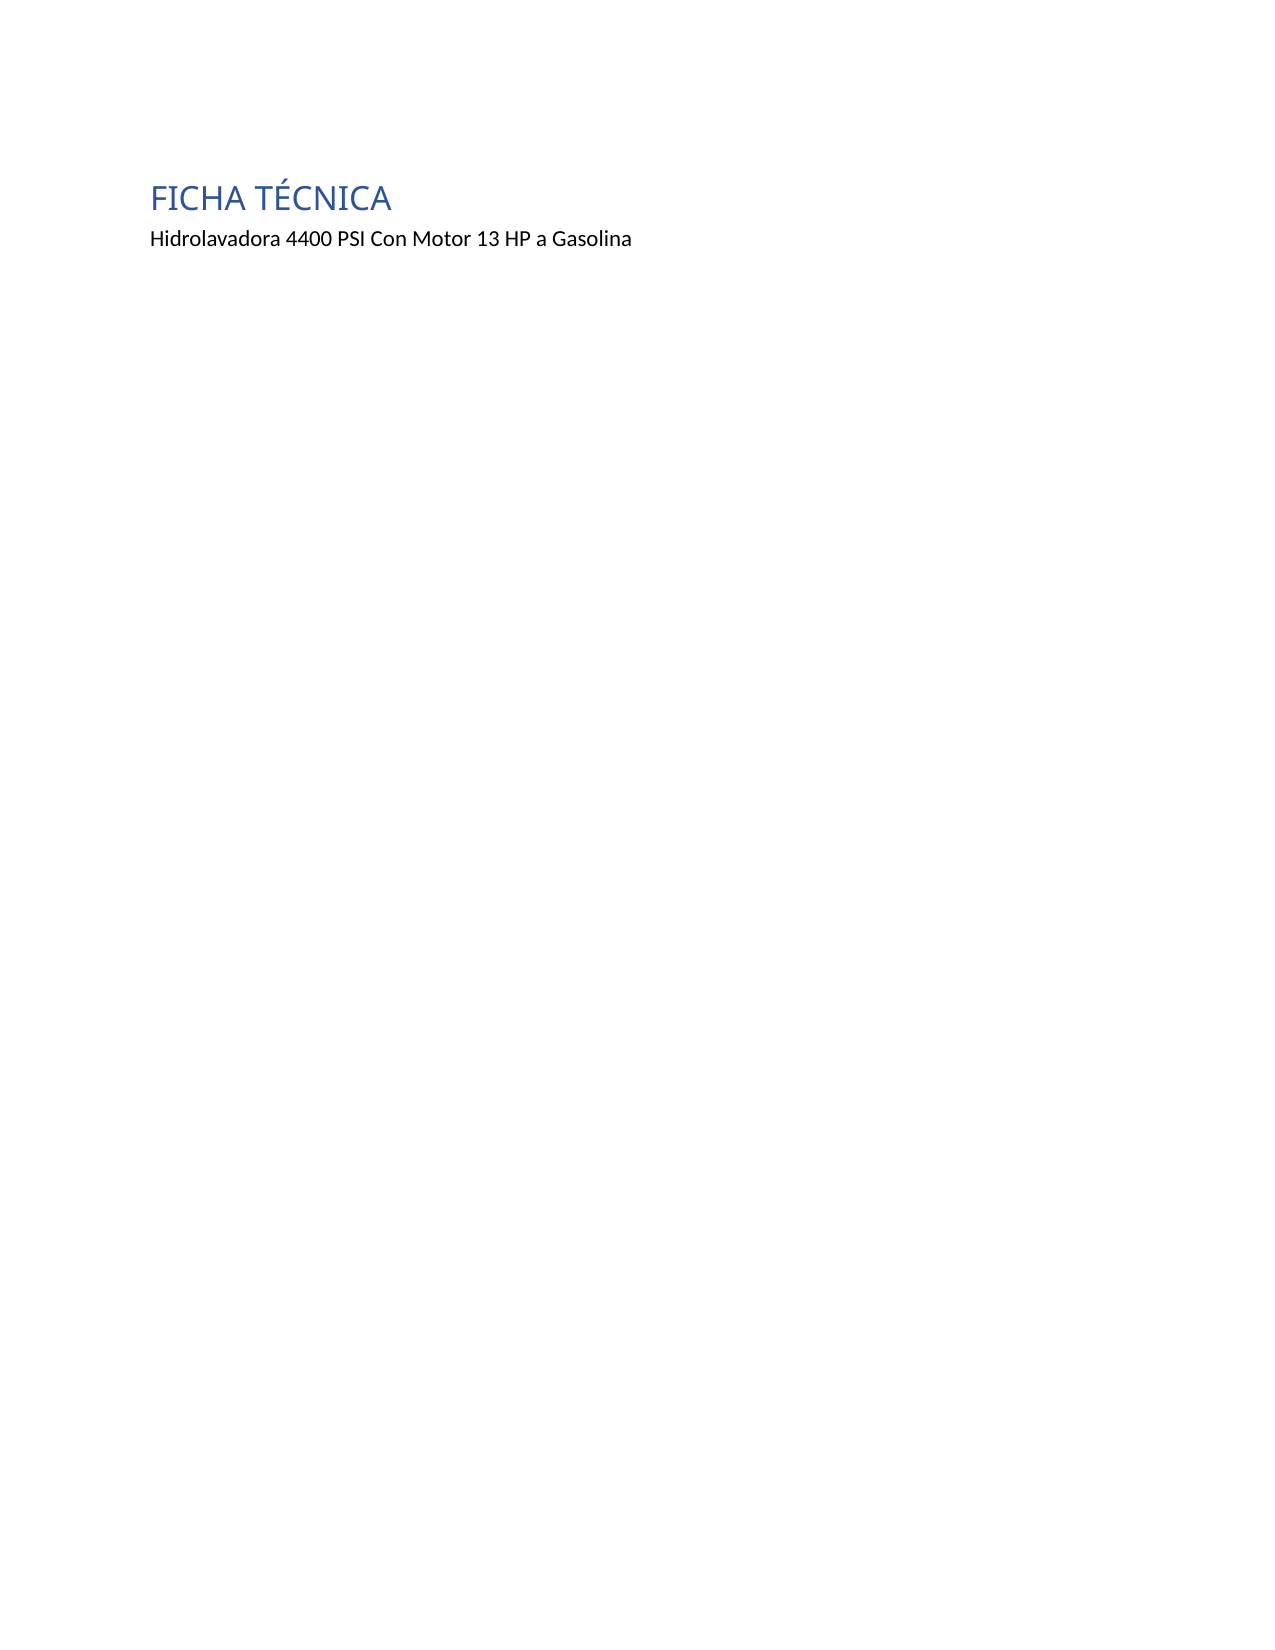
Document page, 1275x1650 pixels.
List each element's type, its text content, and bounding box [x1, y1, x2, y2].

text Hidrolavadora 4400 PSI Con Motor 13 HP a Gasolina [150, 224, 1125, 252]
subtitle FICHA TÉCNICA [150, 175, 1125, 220]
